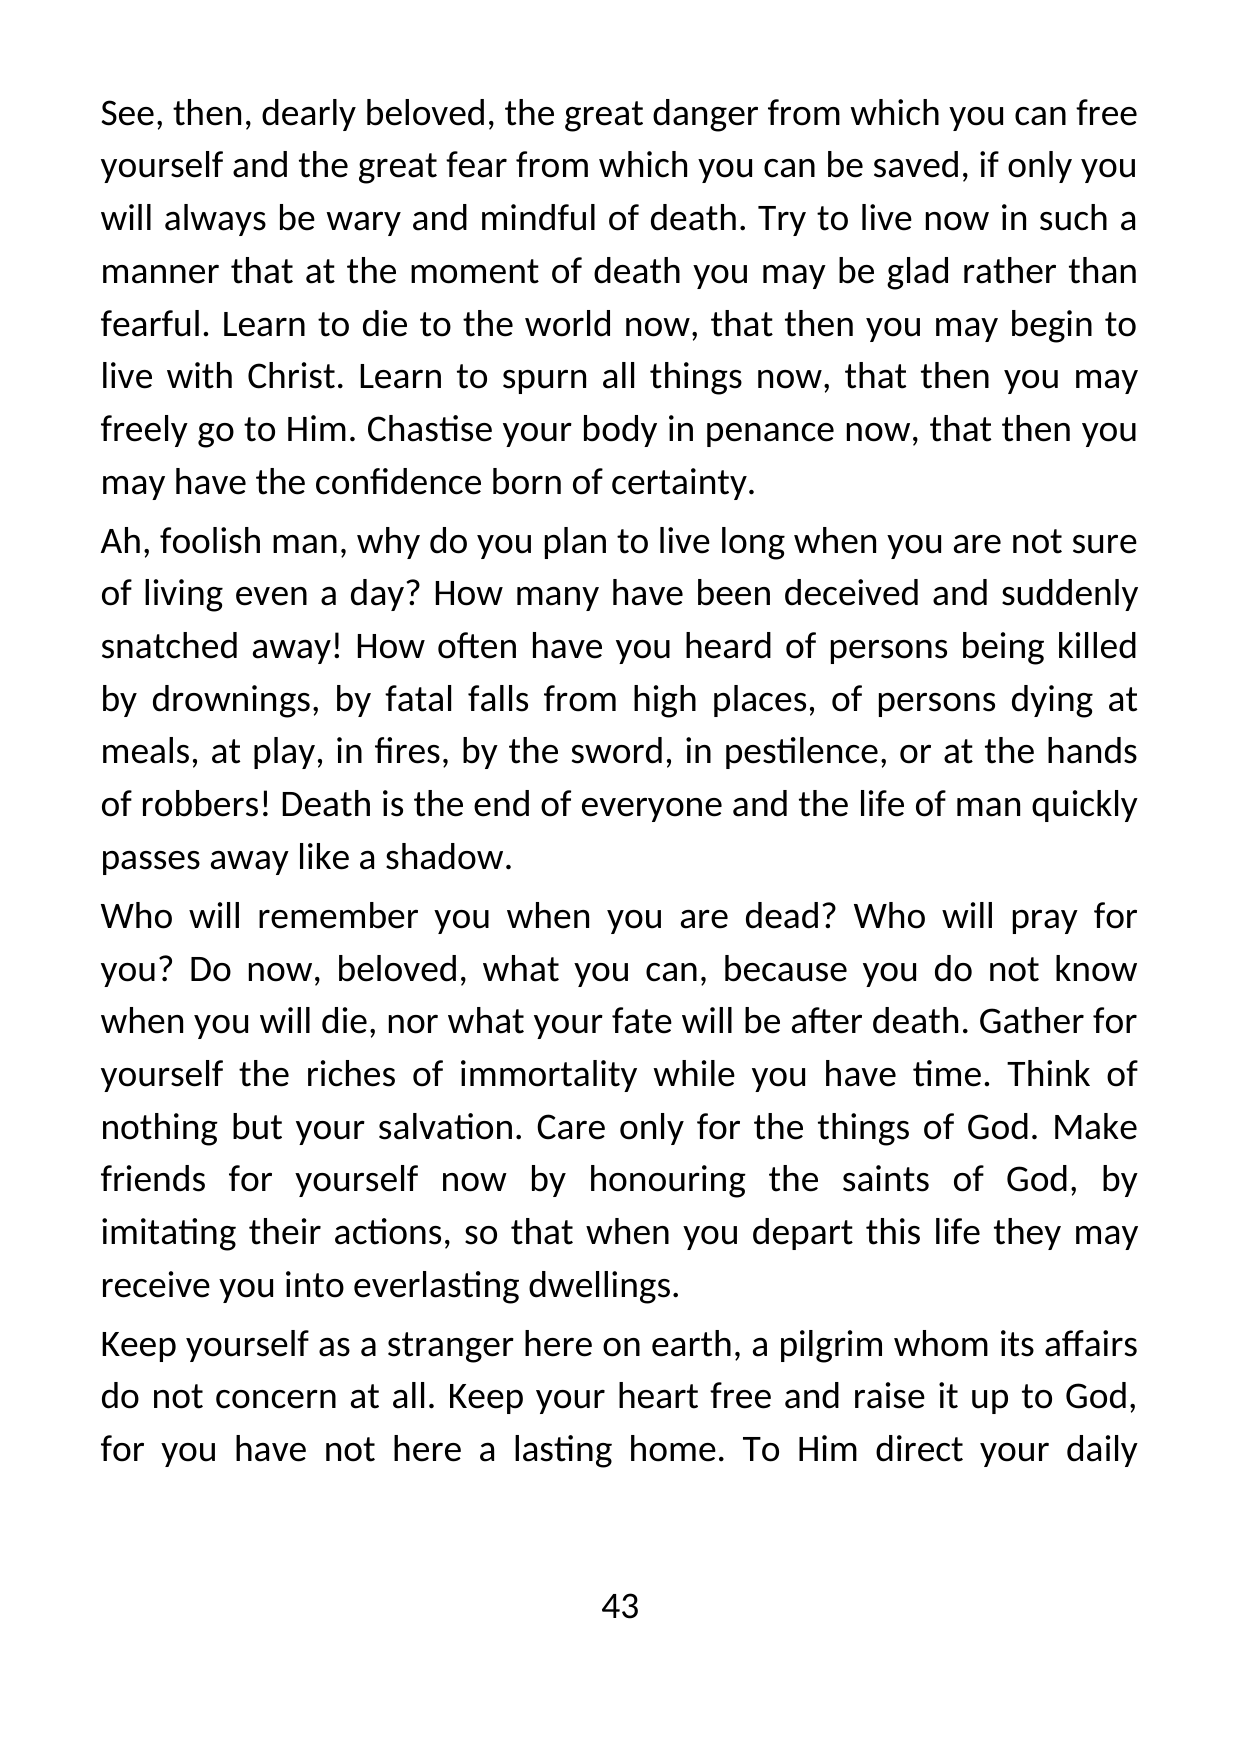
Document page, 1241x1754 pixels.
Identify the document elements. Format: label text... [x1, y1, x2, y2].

text Ah, foolish man, why do you plan to live long when you are not sure of living even a day? How many have been deceived and suddenly snatched away! How often have you heard of persons being killed by drownings, by fatal falls from high places, of persons dying at meals, at play, in fires, by the sword, in pestilence, or at the hands of robbers! Death is the end of everyone and the life of man quickly passes away like a shadow. [100, 517, 1140, 879]
text Who will remember you when you are dead? Who will pray for you? Do now, beloved, what you can, because you do not know when you will die, nor what your fate will be after death. Gather for yourself the riches of immortality while you have time. Think of nothing but your salvation. Care only for the things of God. Make friends for yourself now by honouring the saints of God, by imitating their actions, so that when you depart this life they may receive you into everlasting dwellings. [100, 892, 1140, 1307]
text See, then, dearly beloved, the great danger from which you can free yourself and the great fear from which you can be saved, if only you will always be wary and mindful of death. Try to live now in such a manner that at the moment of death you may be glad rather than fearful. Learn to die to the world now, that then you may begin to live with Christ. Learn to spurn all things now, that then you may freely go to Him. Chastise your body in penance now, that then you may have the confidence born of certainty. [100, 89, 1140, 503]
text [100, 1320, 1140, 1471]
